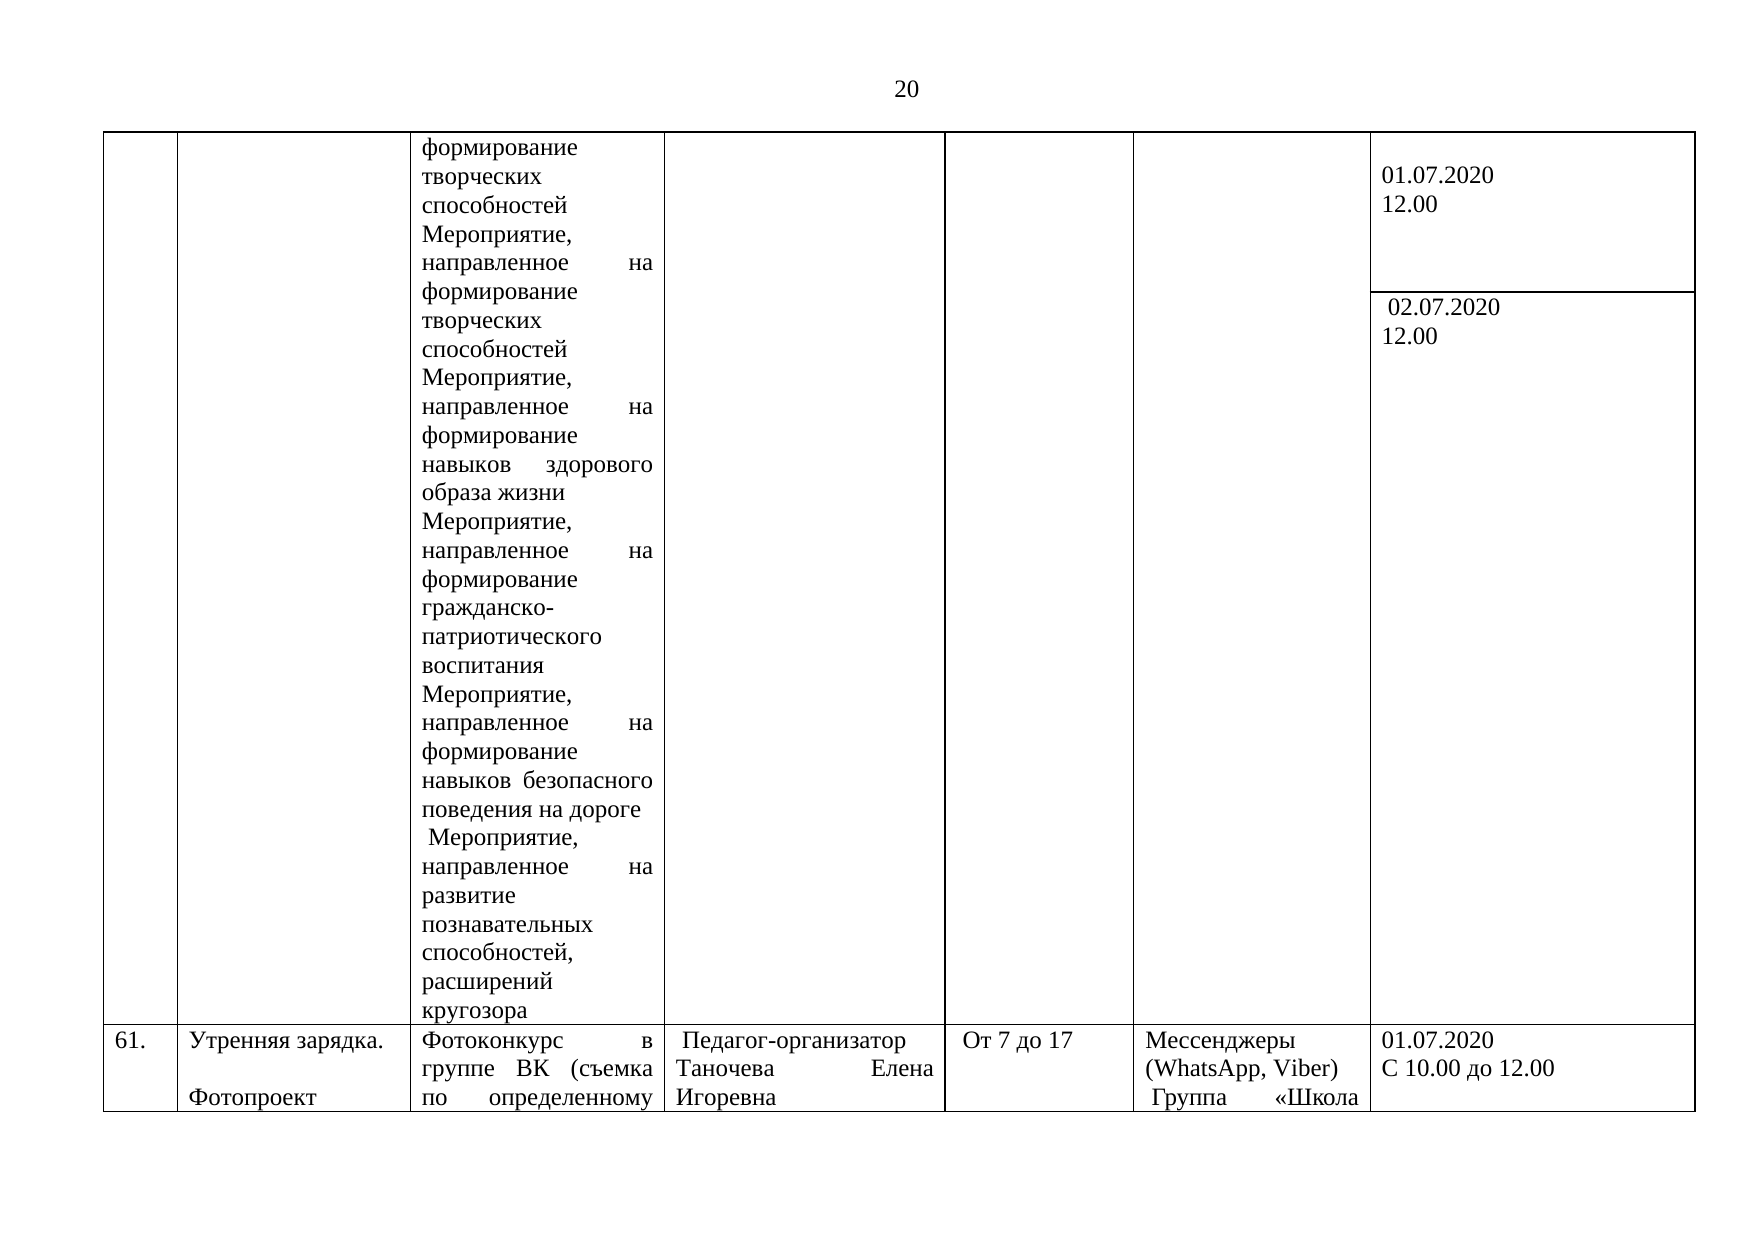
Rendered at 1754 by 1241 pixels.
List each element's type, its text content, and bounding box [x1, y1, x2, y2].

table_cell 02.07.2020 12.00 [1371, 293, 1694, 1024]
table_cell 01.07.2020 12.00 [1371, 133, 1694, 291]
table_cell [104, 1025, 177, 1111]
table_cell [1371, 1025, 1694, 1111]
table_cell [1134, 1025, 1370, 1111]
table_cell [665, 1025, 944, 1111]
table_cell От 7 до 17 [946, 1025, 1133, 1111]
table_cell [178, 1025, 410, 1111]
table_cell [411, 1025, 664, 1111]
